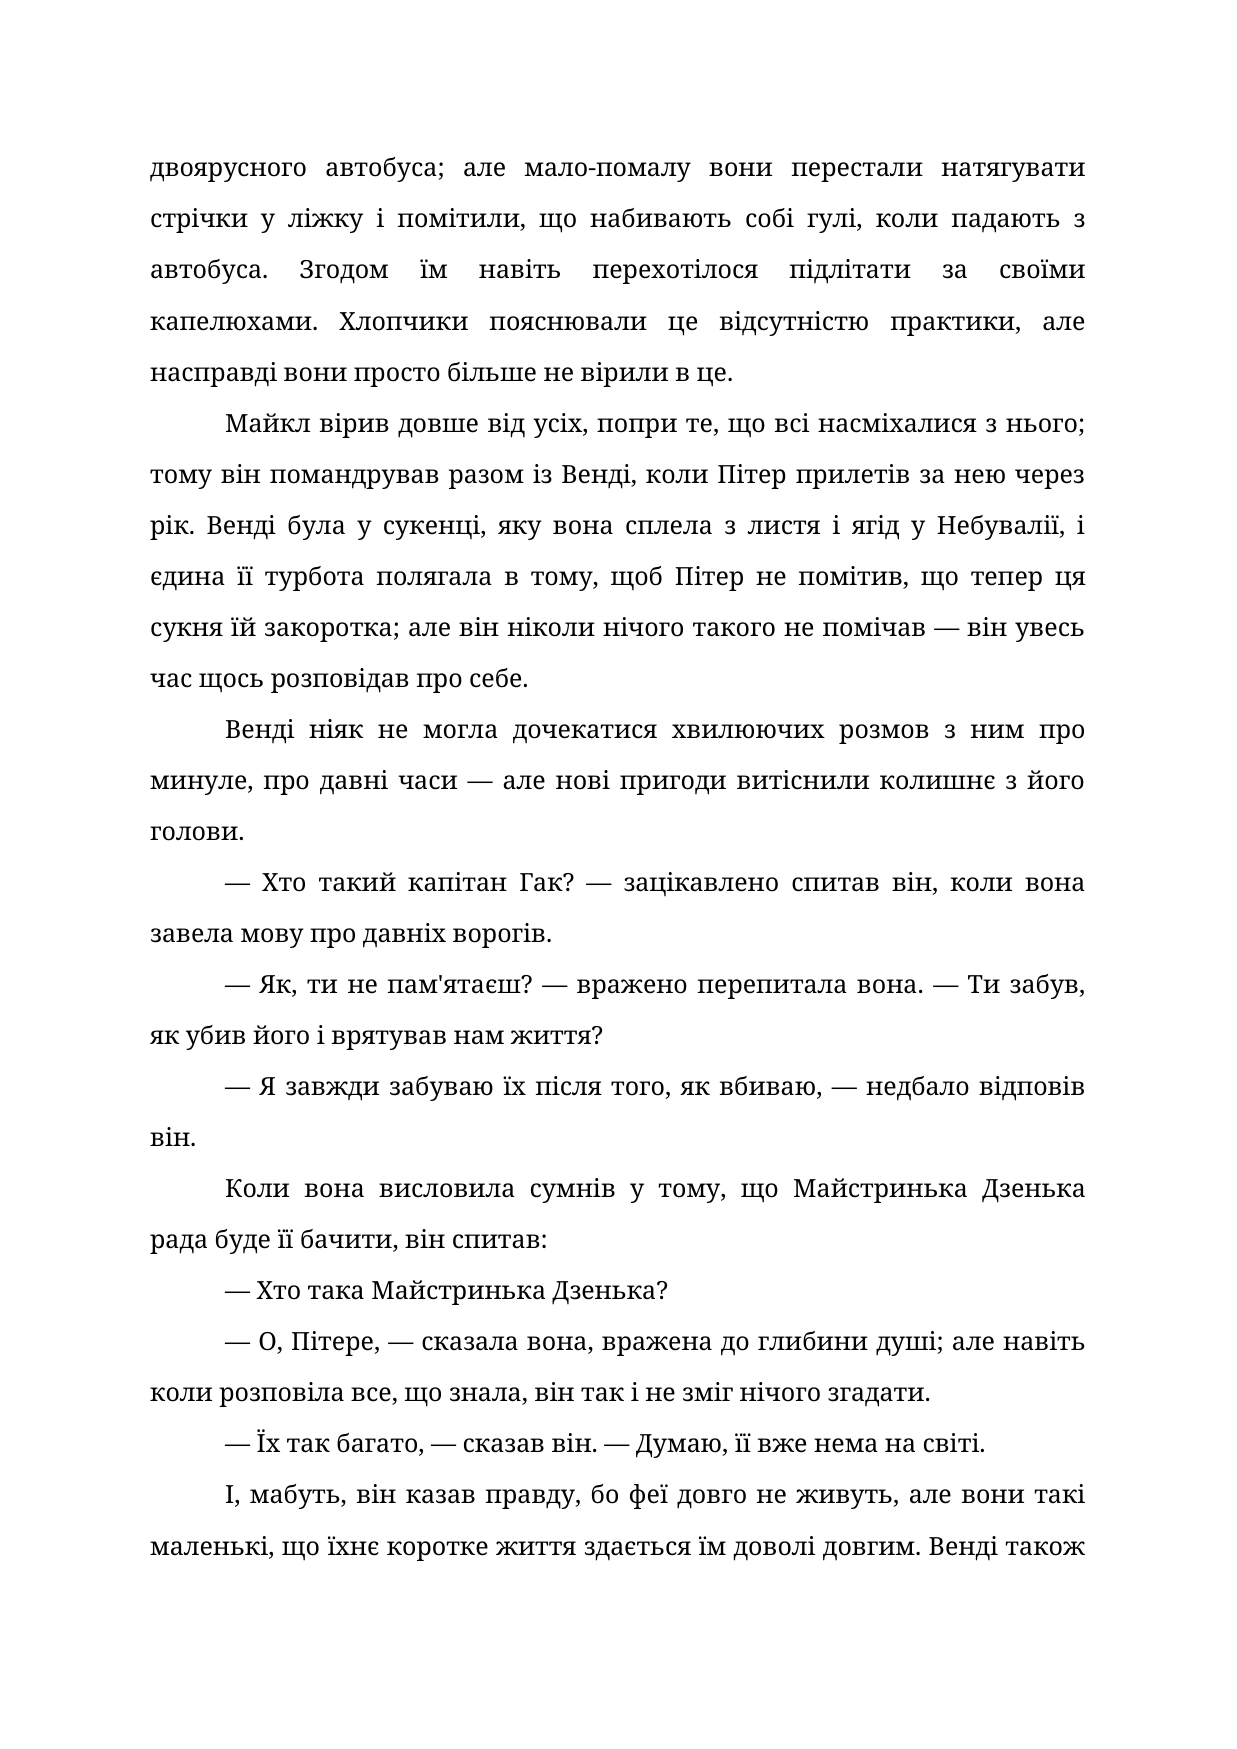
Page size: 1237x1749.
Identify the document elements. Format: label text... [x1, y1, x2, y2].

text — Хто така Майстринька Дзенька? [150, 1273, 1086, 1307]
text — Як, ти не пам'ятаєш? — вражено перепитала вона. — Ти забув, як убив його і врятував нам життя? [150, 967, 1086, 1052]
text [150, 150, 1086, 388]
text Венді ніяк не могла дочекатися хвилюючих розмов з ним про минуле, про давні часи — але нові пригоди витіснили колишнє з його голови. [150, 711, 1086, 848]
text — Я завжди забуваю їх після того, як вбиваю, — недбало відповів він. [150, 1069, 1086, 1154]
text — О, Пітере, — сказала вона, вражена до глибини душі; але навіть коли розповіла все, що знала, він так і не зміг нічого згадати. [150, 1324, 1086, 1409]
text Майкл вірив довше від усіх, попри те, що всі насміхалися з нього; тому він помандрував разом із Венді, коли Пітер прилетів за нею через рік. Венді була у сукенці, яку вона сплела з листя і ягід у Небувалії, і єдина її турбота полягала в тому, щоб Пітер не помітив, що тепер ця сукня їй закоротка; але він ніколи нічого такого не помічав — він увесь час щось розповідав про себе. [150, 405, 1086, 694]
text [150, 1477, 1086, 1562]
text — Хто такий капітан Гак? — зацікавлено спитав він, коли вона завела мову про давніх ворогів. [150, 864, 1086, 950]
text — Їх так багато, — сказав він. — Думаю, її вже нема на світі. [150, 1426, 1086, 1460]
text Коли вона висловила сумнів у тому, що Майстринька Дзенька рада буде її бачити, він спитав: [150, 1171, 1086, 1256]
